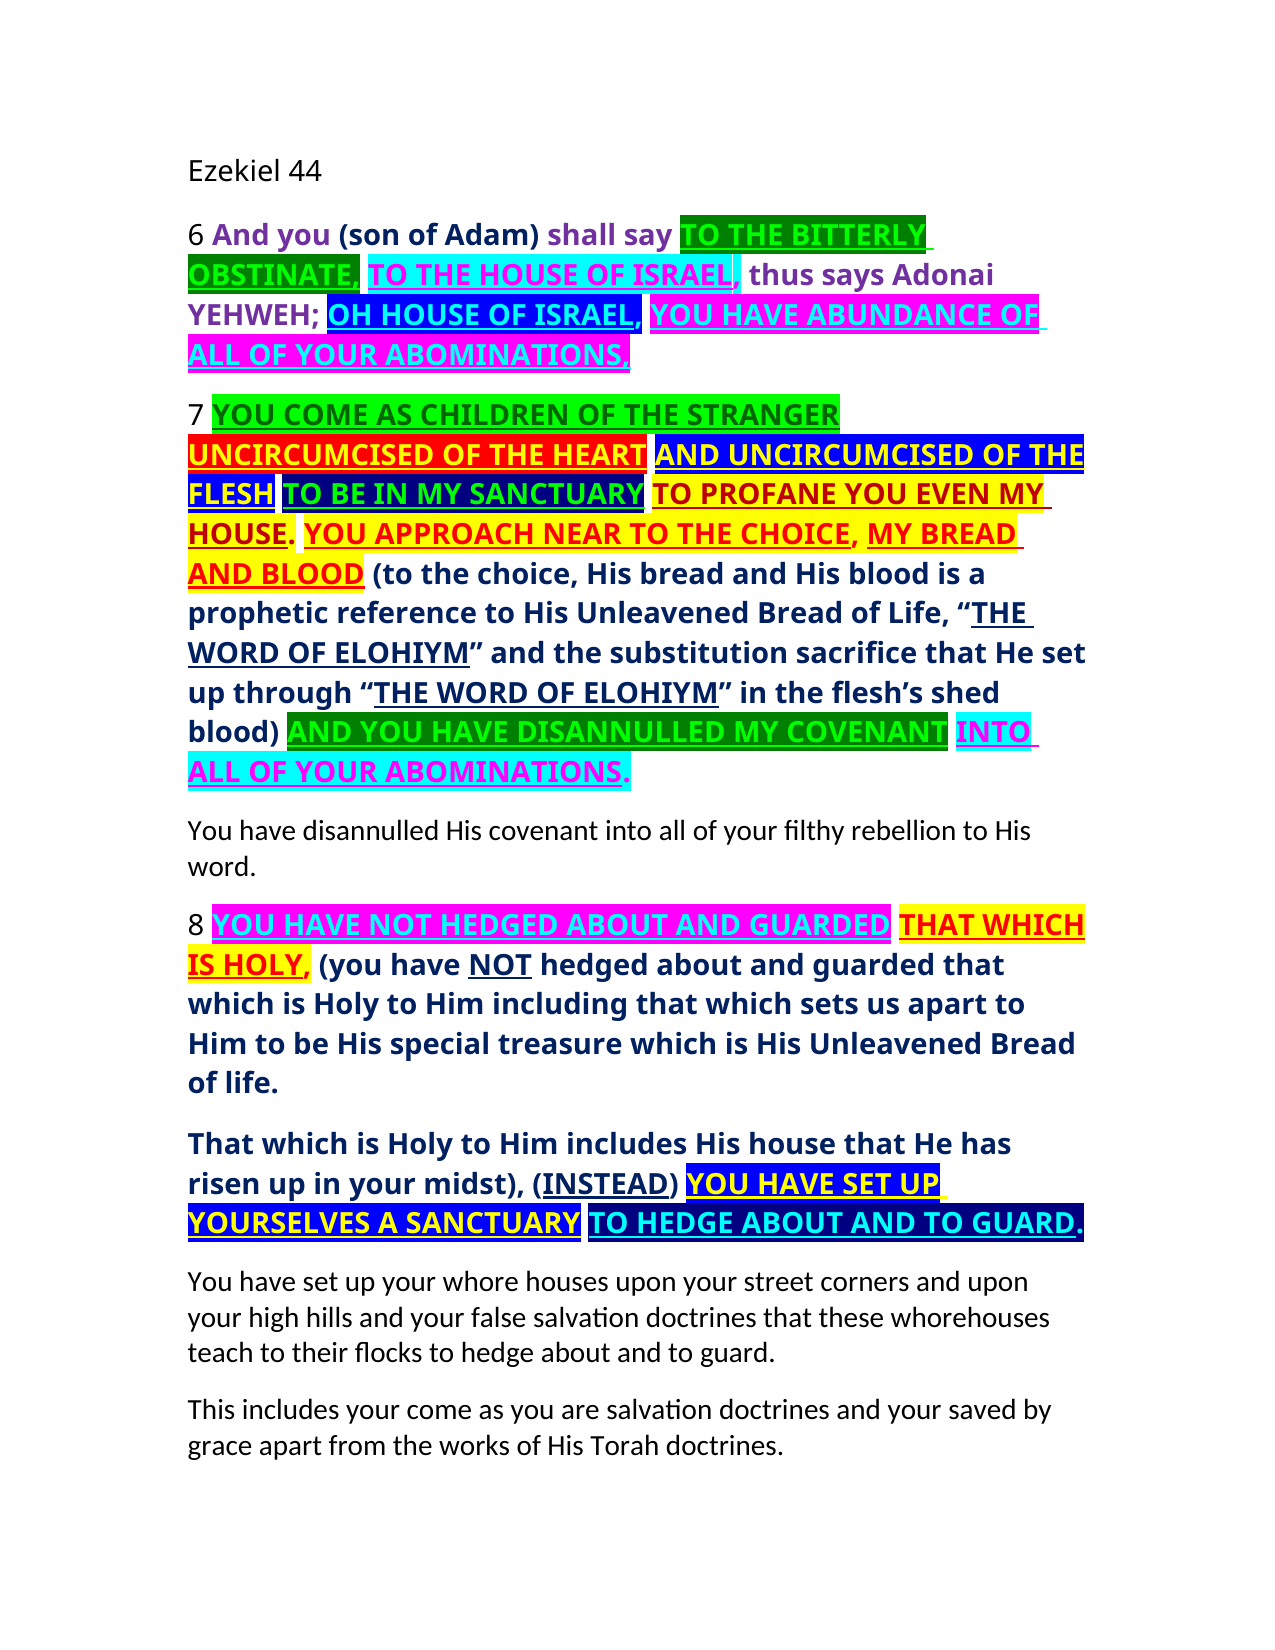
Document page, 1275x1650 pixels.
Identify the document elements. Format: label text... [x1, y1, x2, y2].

text You have disannulled His covenant into all of your filthy rebellion to His word. [187, 812, 1087, 883]
text You have set up your whore houses upon your street corners and upon your high hills and your false salvation doctrines that these whorehouses teach to their flocks to hedge about and to guard. [187, 1263, 1087, 1370]
text This includes your come as you are salvation doctrines and your saved by grace apart from the works of His Torah doctrines. [187, 1391, 1087, 1462]
text 8 YOU HAVE NOT HEDGED ABOUT AND GUARDED THAT WHICH IS HOLY, (you have NOT hedged about and guarded that which is Holy to Him including that which sets us apart to Him to be His special treasure which is His Unleavened Bread of life. [187, 904, 1087, 1102]
text 7 YOU COME AS CHILDREN OF THE STRANGER UNCIRCUMCISED OF THE HEART AND UNCIRCUMCISED OF THE FLESH TO BE IN MY SANCTUARY TO PROFANE YOU EVEN MY HOUSE. YOU APPROACH NEAR TO THE CHOICE, MY BREAD AND BLOOD (to the choice, His bread and His blood is a prophetic reference to His Unleavened Bread of Life, “THE WORD OF ELOHIYM” and the substitution sacrifice that He set up through “THE WORD OF ELOHIYM” in the flesh’s shed blood) AND YOU HAVE DISANNULLED MY COVENANT INTO ALL OF YOUR ABOMINATIONS. [187, 394, 1087, 791]
text 6 And you (son of Adam) shall say TO THE BITTERLY OBSTINATE, TO THE HOUSE OF ISRAEL, thus says Adonai YEHWEH; OH HOUSE OF ISRAEL, YOU HAVE ABUNDANCE OF ALL OF YOUR ABOMINATIONS, [630, 215, 1087, 373]
text That which is Holy to Him includes His house that He has risen up in your midst), (INSTEAD) YOU HAVE SET UP YOURSELVES A SANCTUARY TO HEDGE ABOUT AND TO GUARD. [187, 1123, 1087, 1242]
text 6 And you (son of Adam) shall say TO THE BITTERLY OBSTINATE, TO THE HOUSE OF ISRAEL, thus says Adonai YEHWEH; OH HOUSE OF ISRAEL, YOU HAVE ABUNDANCE OF ALL OF YOUR ABOMINATIONS, [187, 215, 680, 294]
text Ezekiel 44 [187, 150, 1087, 190]
